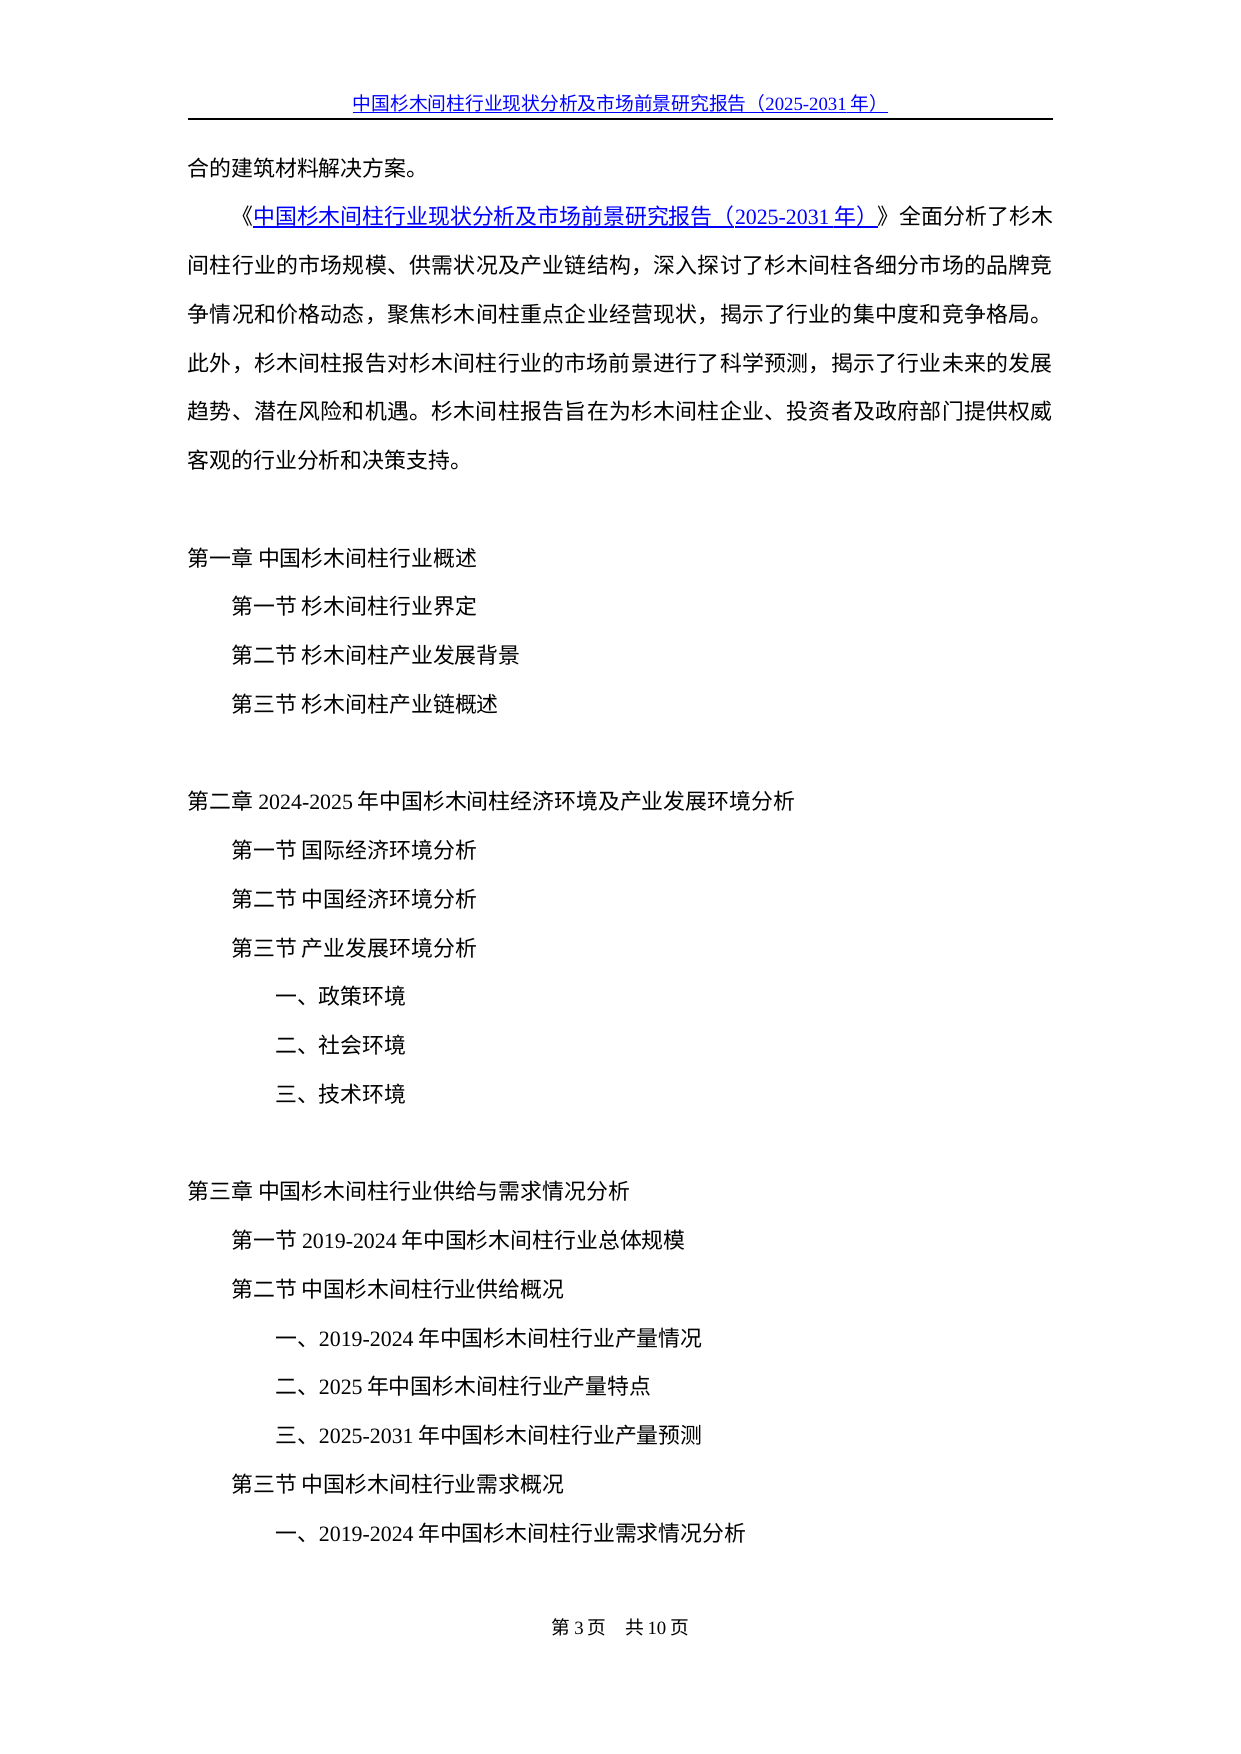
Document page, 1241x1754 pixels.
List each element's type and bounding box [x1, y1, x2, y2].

text [187, 150, 1053, 1548]
